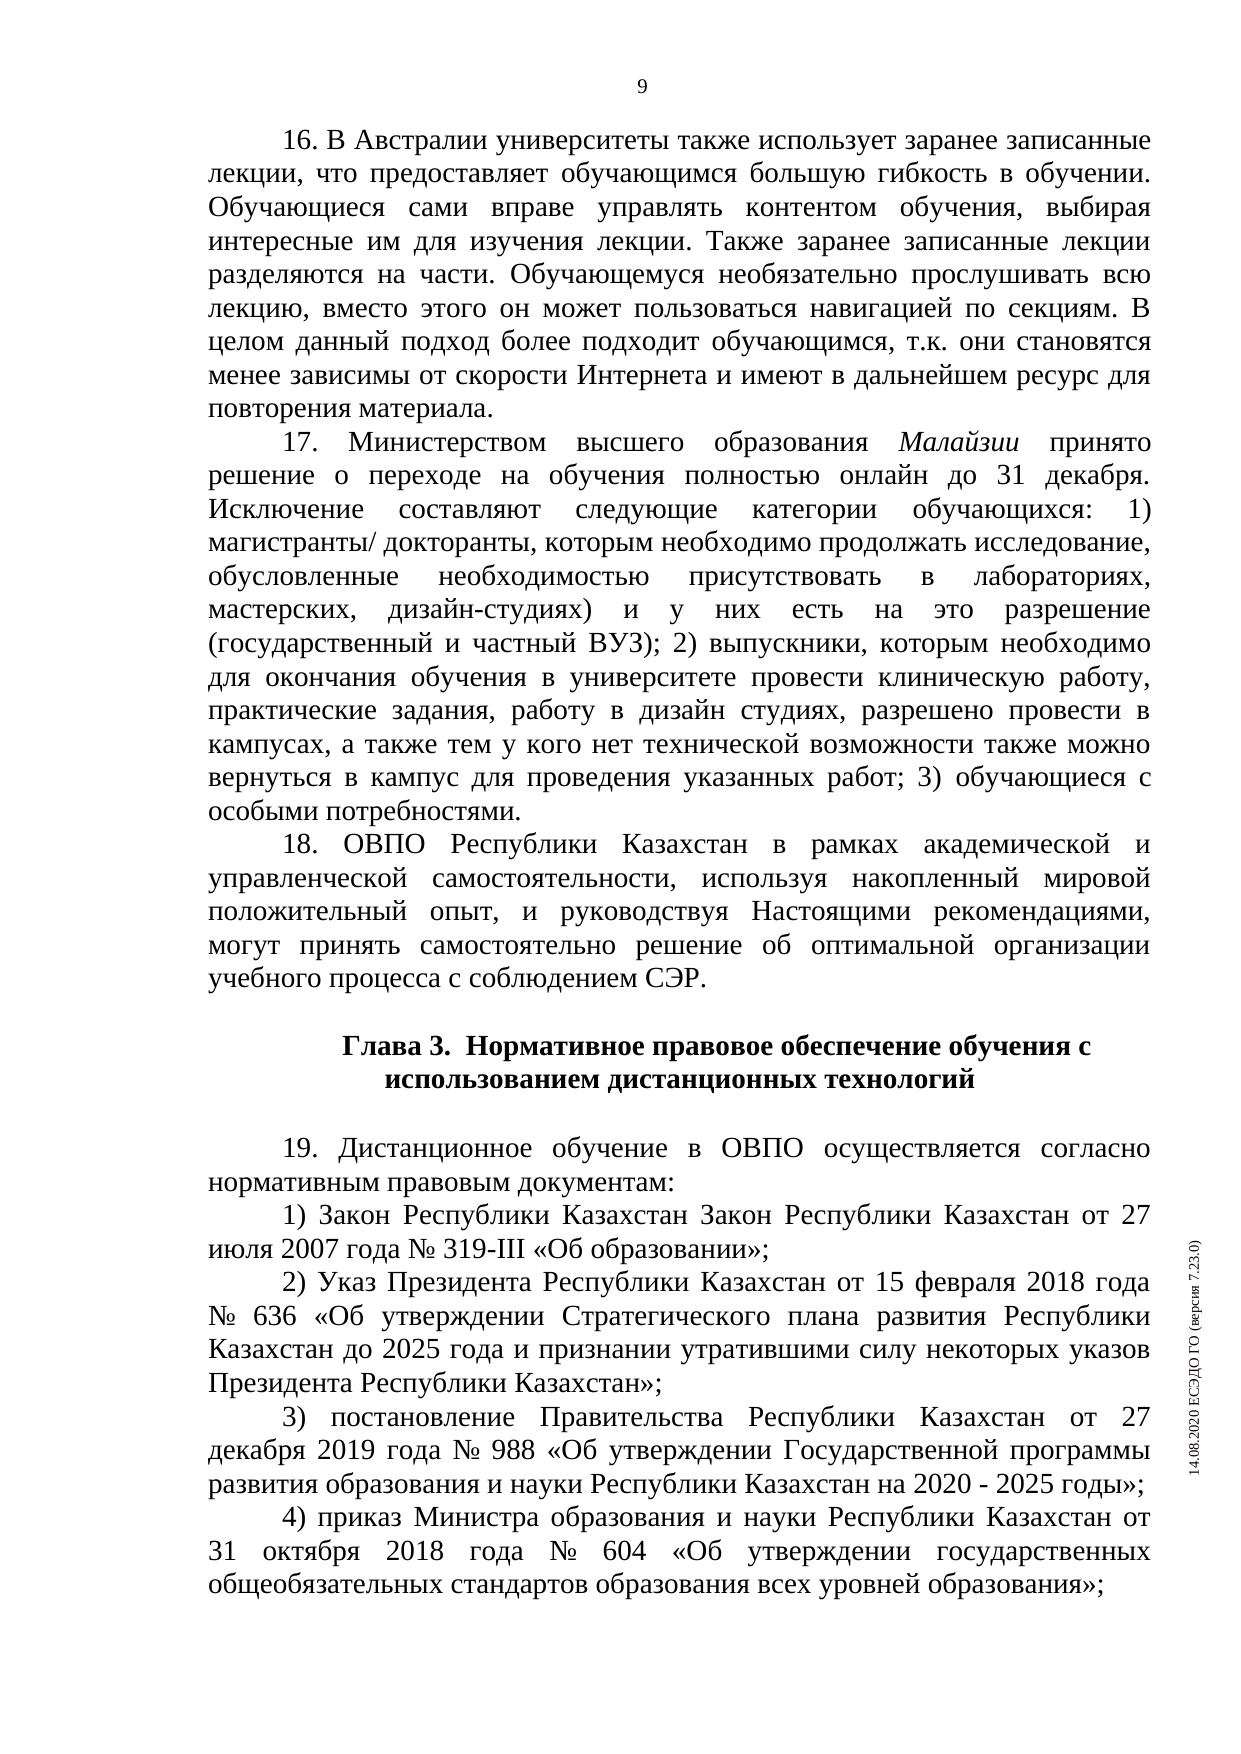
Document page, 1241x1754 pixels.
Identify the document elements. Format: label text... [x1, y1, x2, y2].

text 4) приказ Министра образования и науки Республики Казахстан от 31 октября 2018 года № 604 «Об утверждении государственных общеобязательных стандартов образования всех уровней образования»; [208, 1499, 1152, 1600]
text 19. Дистанционное обучение в ОВПО осуществляется согласно нормативным правовым документам: [208, 1130, 1152, 1197]
text 16. В Австралии университеты также использует заранее записанные лекции, что предоставляет обучающимся большую гибкость в обучении. Обучающиеся сами вправе управлять контентом обучения, выбирая интересные им для изучения лекции. Также заранее записанные лекции разделяются на части. Обучающемуся необязательно прослушивать всю лекцию, вместо этого он может пользоваться навигацией по секциям. В целом данный подход более подходит обучающимся, т.к. они становятся менее зависимы от скорости Интернета и имеют в дальнейшем ресурс для повторения материала. [208, 122, 1152, 424]
subtitle Глава 3. Нормативное правовое обеспечение обучения с использованием дистанционных технологий [208, 1028, 1152, 1095]
text 3) постановление Правительства Республики Казахстан от 27 декабря 2019 года № 988 «Об утверждении Государственной программы развития образования и науки Республики Казахстан на 2020 - 2025 годы»; [208, 1399, 1152, 1499]
text 2) Указ Президента Республики Казахстан от 15 февраля 2018 года № 636 «Об утверждении Стратегического плана развития Республики Казахстан до 2025 года и признании утратившими силу некоторых указов Президента Республики Казахстан»; [208, 1264, 1152, 1399]
text 17. Министерством высшего образования Малайзии принято решение о переходе на обучения полностью онлайн до 31 декабря. Исключение составляют следующие категории обучающихся: 1) магистранты/ докторанты, которым необходимо продолжать исследование, обусловленные необходимостью присутствовать в лабораториях, мастерских, дизайн-студиях) и у них есть на это разрешение (государственный и частный ВУЗ); 2) выпускники, которым необходимо для окончания обучения в университете провести клиническую работу, практические задания, работу в дизайн студиях, разрешено провести в кампусах, а также тем у кого нет технической возможности также можно вернуться в кампус для проведения указанных работ; 3) обучающиеся с особыми потребностями. [208, 424, 1152, 826]
text 1) Закон Республики Казахстан Закон Республики Казахстан от 27 июля 2007 года № 319-III «Об образовании»; [208, 1197, 1152, 1264]
text 18. ОВПО Республики Казахстан в рамках академической и управленческой самостоятельности, используя накопленный мировой положительный опыт, и руководствуя Настоящими рекомендациями, могут принять самостоятельно решение об оптимальной организации учебного процесса с соблюдением СЭР. [208, 826, 1152, 994]
